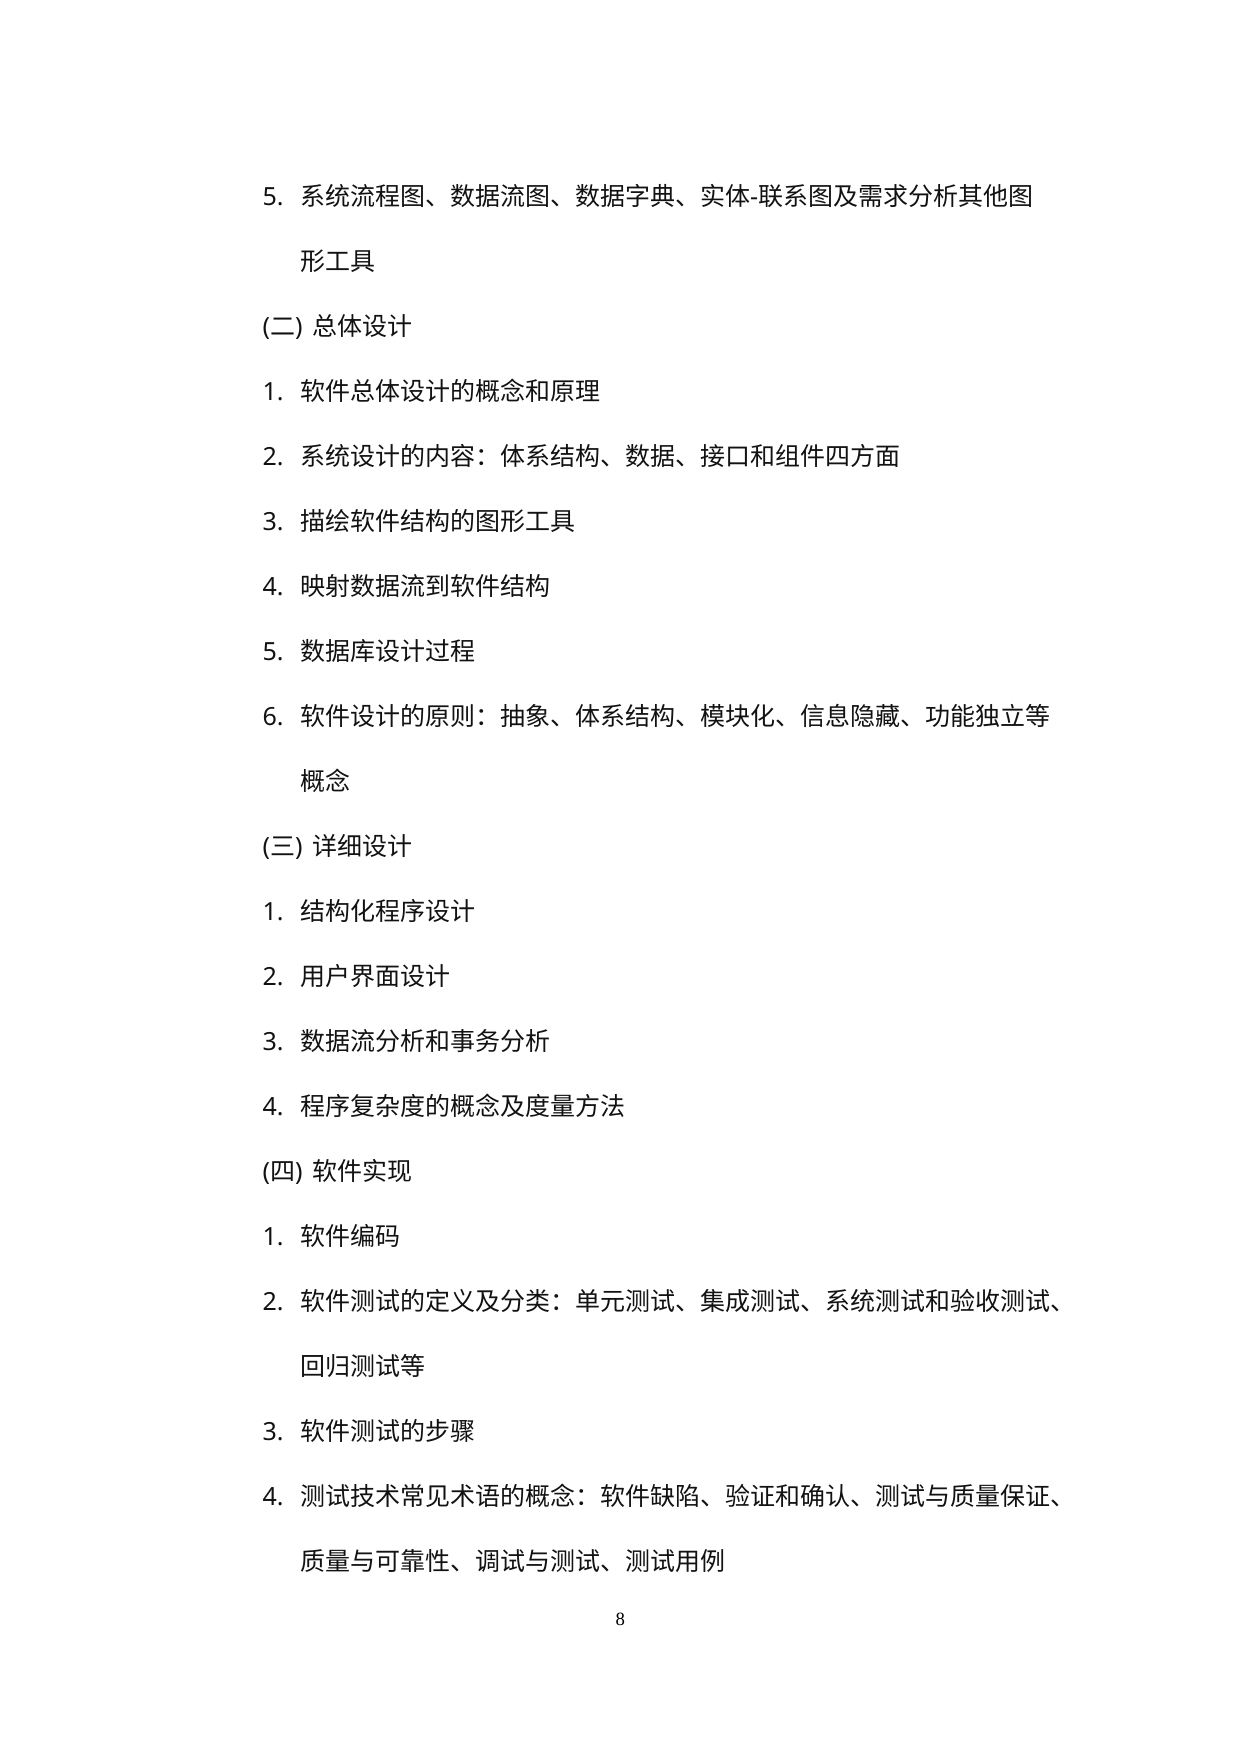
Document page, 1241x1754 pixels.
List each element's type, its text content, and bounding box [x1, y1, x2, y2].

list 软件测试的步骤 [262, 1397, 1053, 1462]
list 数据库设计过程 [262, 617, 1053, 682]
list 程序复杂度的概念及度量方法 [262, 1072, 1053, 1137]
list 数据流分析和事务分析 [262, 1007, 1053, 1072]
list 系统流程图、数据流图、数据字典、实体-联系图及需求分析其他图形工具 [262, 162, 1053, 292]
list 系统设计的内容：体系结构、数据、接口和组件四方面 [262, 422, 1053, 487]
list 用户界面设计 [262, 942, 1053, 1007]
list 详细设计 [262, 812, 1053, 877]
list 结构化程序设计 [262, 877, 1053, 942]
list 总体设计 [262, 292, 1053, 357]
list 软件设计的原则：抽象、体系结构、模块化、信息隐藏、功能独立等概念 [262, 682, 1053, 812]
list 软件实现 [262, 1137, 1053, 1202]
list 软件测试的定义及分类：单元测试、集成测试、系统测试和验收测试、回归测试等 [262, 1267, 1053, 1397]
list 描绘软件结构的图形工具 [262, 487, 1053, 552]
list 测试技术常见术语的概念：软件缺陷、验证和确认、测试与质量保证、质量与可靠性、调试与测试、测试用例 [262, 1462, 1053, 1592]
list 软件总体设计的概念和原理 [262, 357, 1053, 422]
list 软件编码 [262, 1202, 1053, 1267]
list 映射数据流到软件结构 [262, 552, 1053, 617]
